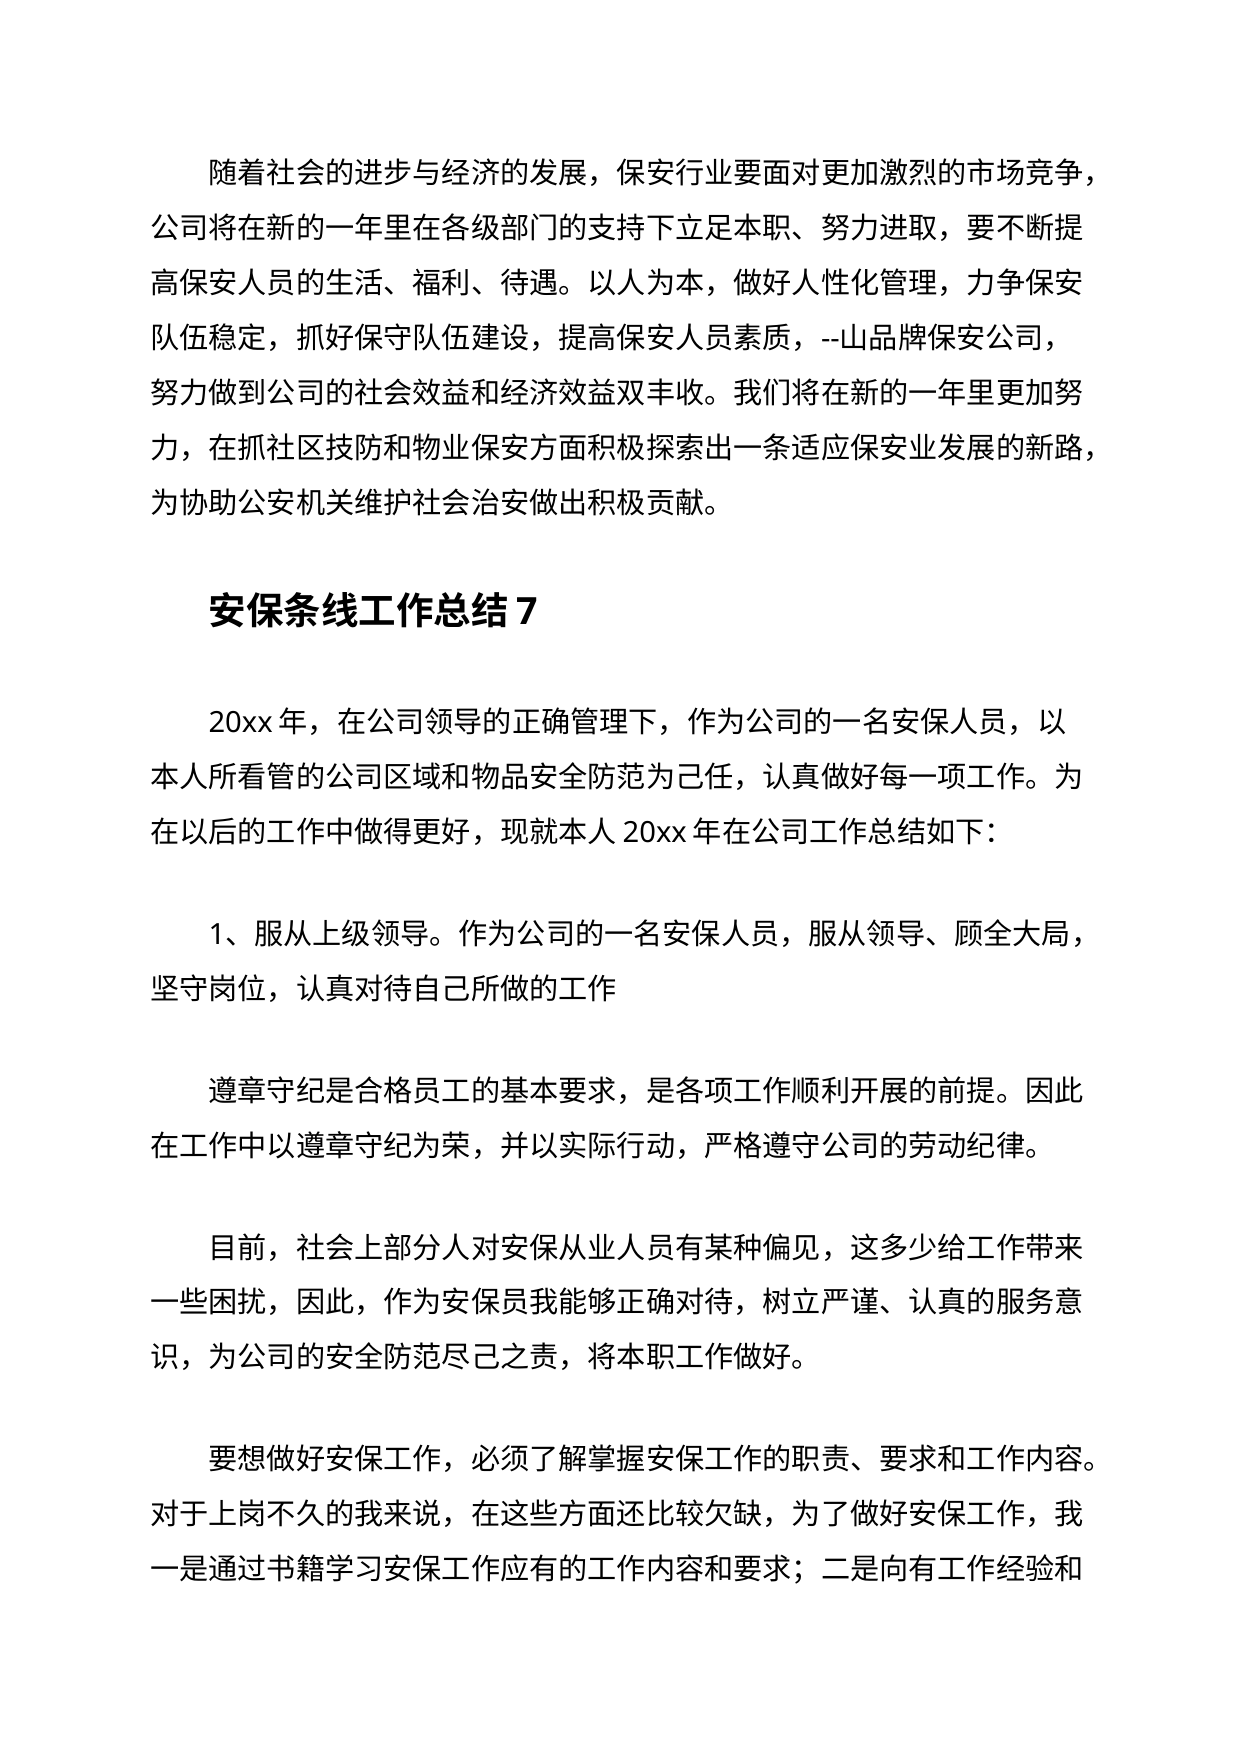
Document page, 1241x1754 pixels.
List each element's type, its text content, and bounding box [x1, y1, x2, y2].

text 20xx年，在公司领导的正确管理下，作为公司的一名安保人员，以本人所看管的公司区域和物品安全防范为己任，认真做好每一项工作。为在以后的工作中做得更好，现就本人20xx年在公司工作总结如下： [150, 699, 1090, 851]
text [150, 1436, 1090, 1588]
text 安保条线工作总结7 [150, 581, 1090, 636]
text 遵章守纪是合格员工的基本要求，是各项工作顺利开展的前提。因此在工作中以遵章守纪为荣，并以实际行动，严格遵守公司的劳动纪律。 [150, 1067, 1090, 1165]
text 1、服从上级领导。作为公司的一名安保人员，服从领导、顾全大局，坚守岗位，认真对待自己所做的工作 [150, 911, 1090, 1008]
text 随着社会的进步与经济的发展，保安行业要面对更加激烈的市场竞争，公司将在新的一年里在各级部门的支持下立足本职、努力进取，要不断提高保安人员的生活、福利、待遇。以人为本，做好人性化管理，力争保安队伍稳定，抓好保守队伍建设，提高保安人员素质，--山品牌保安公司，努力做到公司的社会效益和经济效益双丰收。我们将在新的一年里更加努力，在抓社区技防和物业保安方面积极探索出一条适应保安业发展的新路，为协助公安机关维护社会治安做出积极贡献。 [150, 150, 1090, 522]
text 目前，社会上部分人对安保从业人员有某种偏见，这多少给工作带来一些困扰，因此，作为安保员我能够正确对待，树立严谨、认真的服务意识，为公司的安全防范尽己之责，将本职工作做好。 [150, 1224, 1090, 1376]
